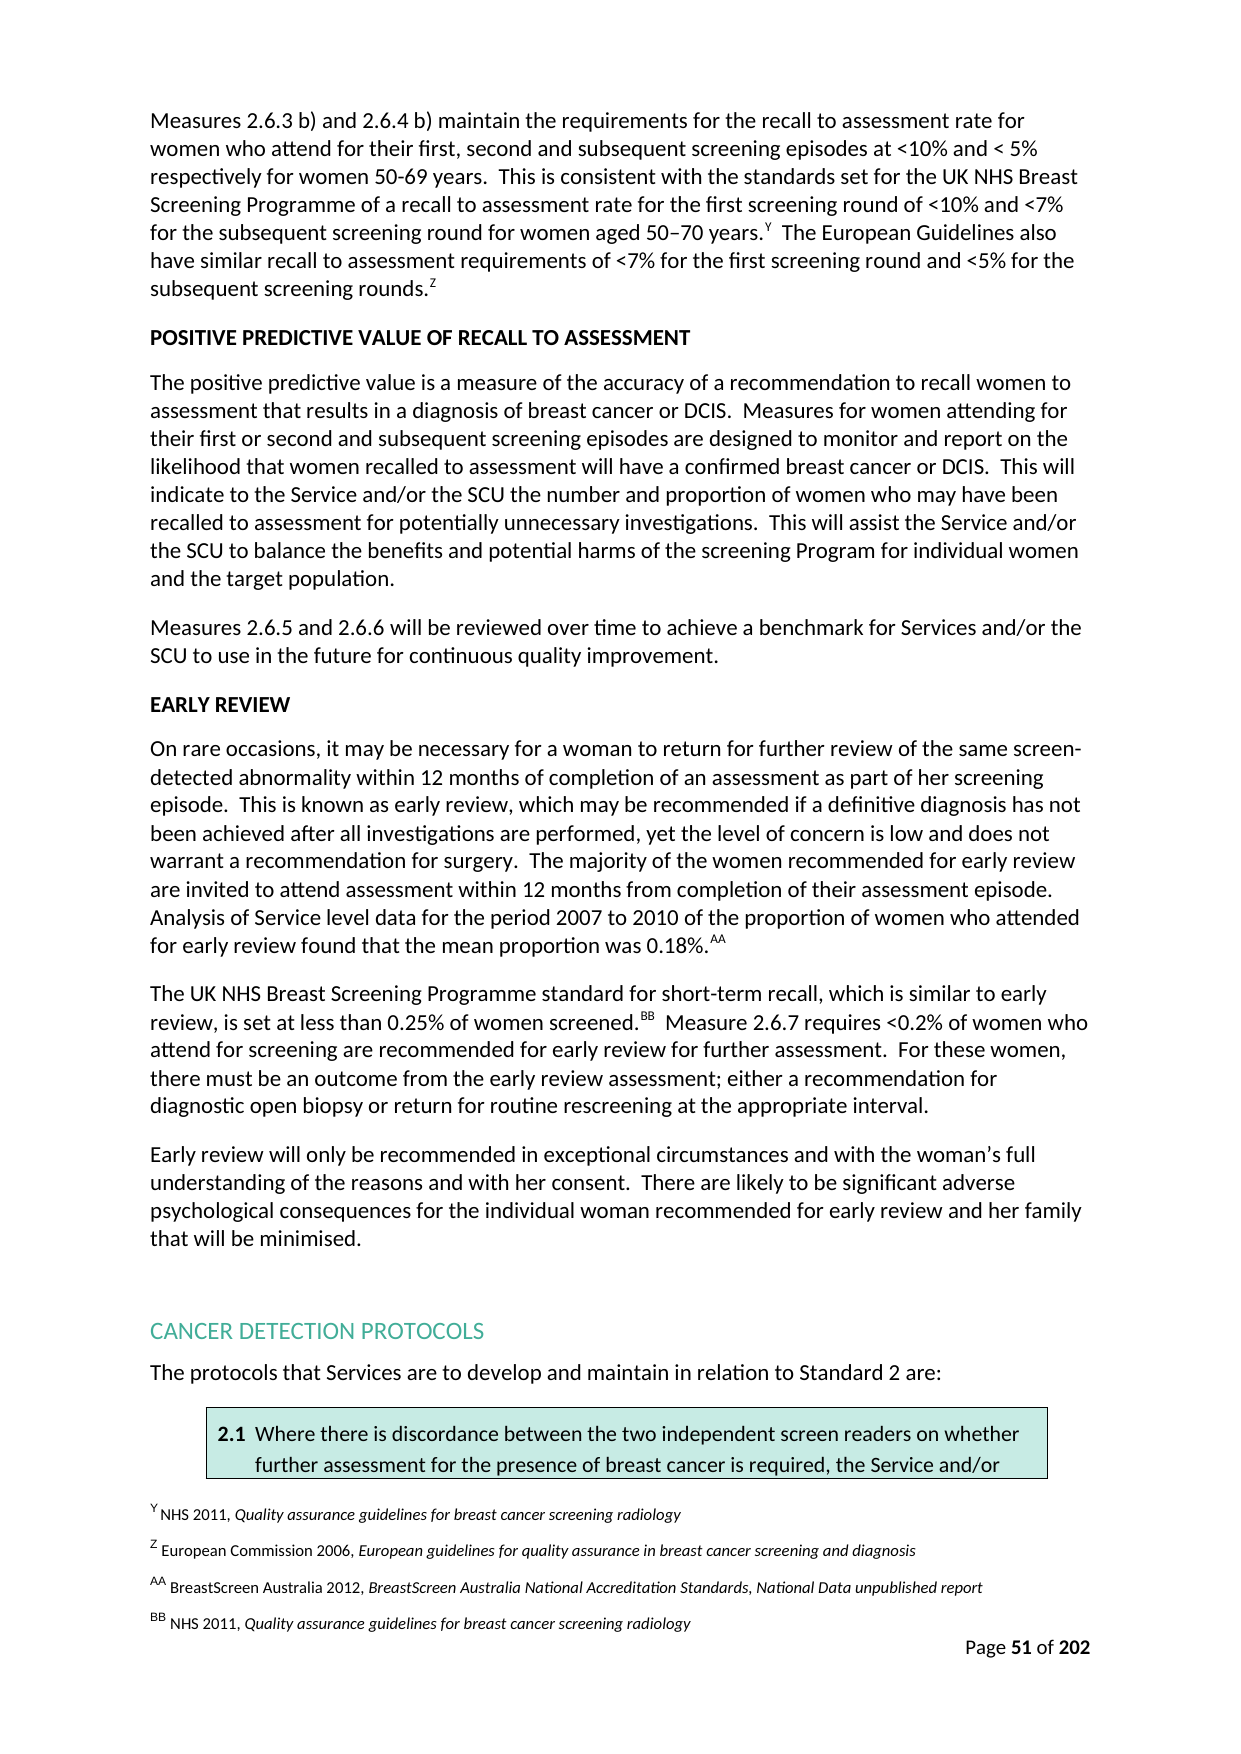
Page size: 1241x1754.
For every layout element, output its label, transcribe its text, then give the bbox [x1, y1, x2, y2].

subtitle EARLY REVIEW [150, 690, 1090, 718]
text On rare occasions, it may be necessary for a woman to return for further review of the same screen-detected abnormality within 12 months of completion of an assessment as part of her screening episode. This is known as early review, which may be recommended if a definitive diagnosis has not been achieved after all investigations are performed, yet the level of concern is low and does not warrant a recommendation for surgery. The majority of the women recommended for early review are invited to attend assessment within 12 months from completion of their assessment episode. Analysis of Service level data for the period 2007 to 2010 of the proportion of women who attended for early review found that the mean proportion was 0.18%. [150, 734, 1090, 959]
text Measures 2.6.3 b) and 2.6.4 b) maintain the requirements for the recall to assessment rate for women who attend for their first, second and subsequent screening episodes at <10% and < 5% respectively for women 50-69 years. This is consistent with the standards set for the UK NHS Breast Screening Programme of a recall to assessment rate for the first screening round of <10% and <7% for the subsequent screening round for women aged 50–70 years. The European Guidelines also have similar recall to assessment requirements of <7% for the first screening round and <5% for the subsequent screening rounds. [150, 106, 1090, 302]
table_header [207, 1408, 1047, 1478]
text The UK NHS Breast Screening Programme standard for short-term recall, which is similar to early review, is set at less than 0.25% of women screened. Measure 2.6.7 requires <0.2% of women who attend for screening are recommended for early review for further assessment. For these women, there must be an outcome from the early review assessment; either a recommendation for diagnostic open biopsy or return for routine rescreening at the appropriate interval. [150, 979, 1090, 1120]
text The positive predictive value is a measure of the accuracy of a recommendation to recall women to assessment that results in a diagnosis of breast cancer or DCIS. Measures for women attending for their first or second and subsequent screening episodes are designed to monitor and report on the likelihood that women recalled to assessment will have a confirmed breast cancer or DCIS. This will indicate to the Service and/or the SCU the number and proportion of women who may have been recalled to assessment for potentially unnecessary investigations. This will assist the Service and/or the SCU to balance the benefits and potential harms of the screening Program for individual women and the target population. [150, 368, 1090, 592]
subtitle CANCER DETECTION PROTOCOLS [150, 1315, 1124, 1346]
text Measures 2.6.5 and 2.6.6 will be reviewed over time to achieve a benchmark for Services and/or the SCU to use in the future for continuous quality improvement. [150, 613, 1090, 669]
text Early review will only be recommended in exceptional circumstances and with the woman’s full understanding of the reasons and with her consent. There are likely to be significant adverse psychological consequences for the individual woman recommended for early review and her family that will be minimised. [150, 1141, 1090, 1253]
subtitle POSITIVE PREDICTIVE VALUE OF RECALL TO ASSESSMENT [150, 323, 1090, 351]
text The protocols that Services are to develop and maintain in relation to Standard 2 are: [150, 1358, 1090, 1386]
